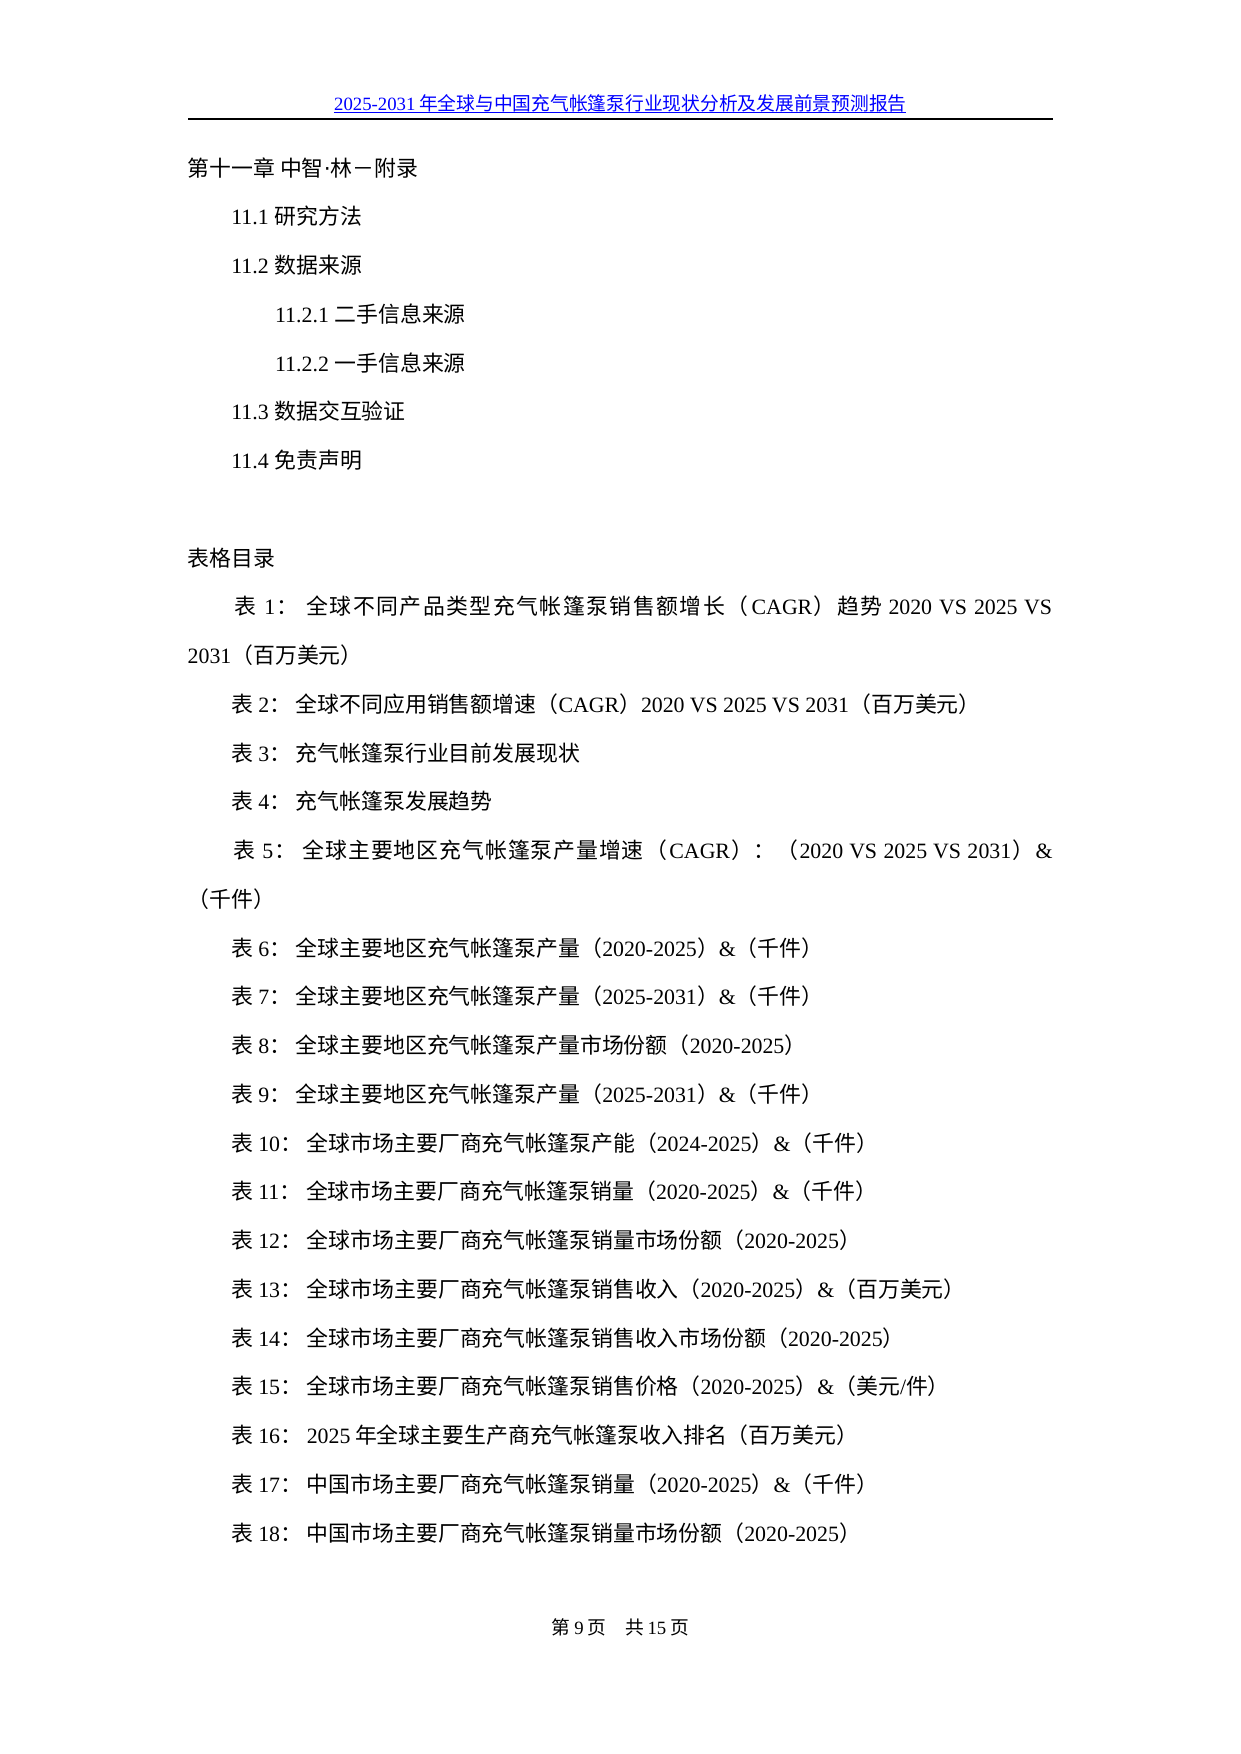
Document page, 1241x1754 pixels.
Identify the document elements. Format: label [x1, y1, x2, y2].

text [187, 150, 1053, 1548]
